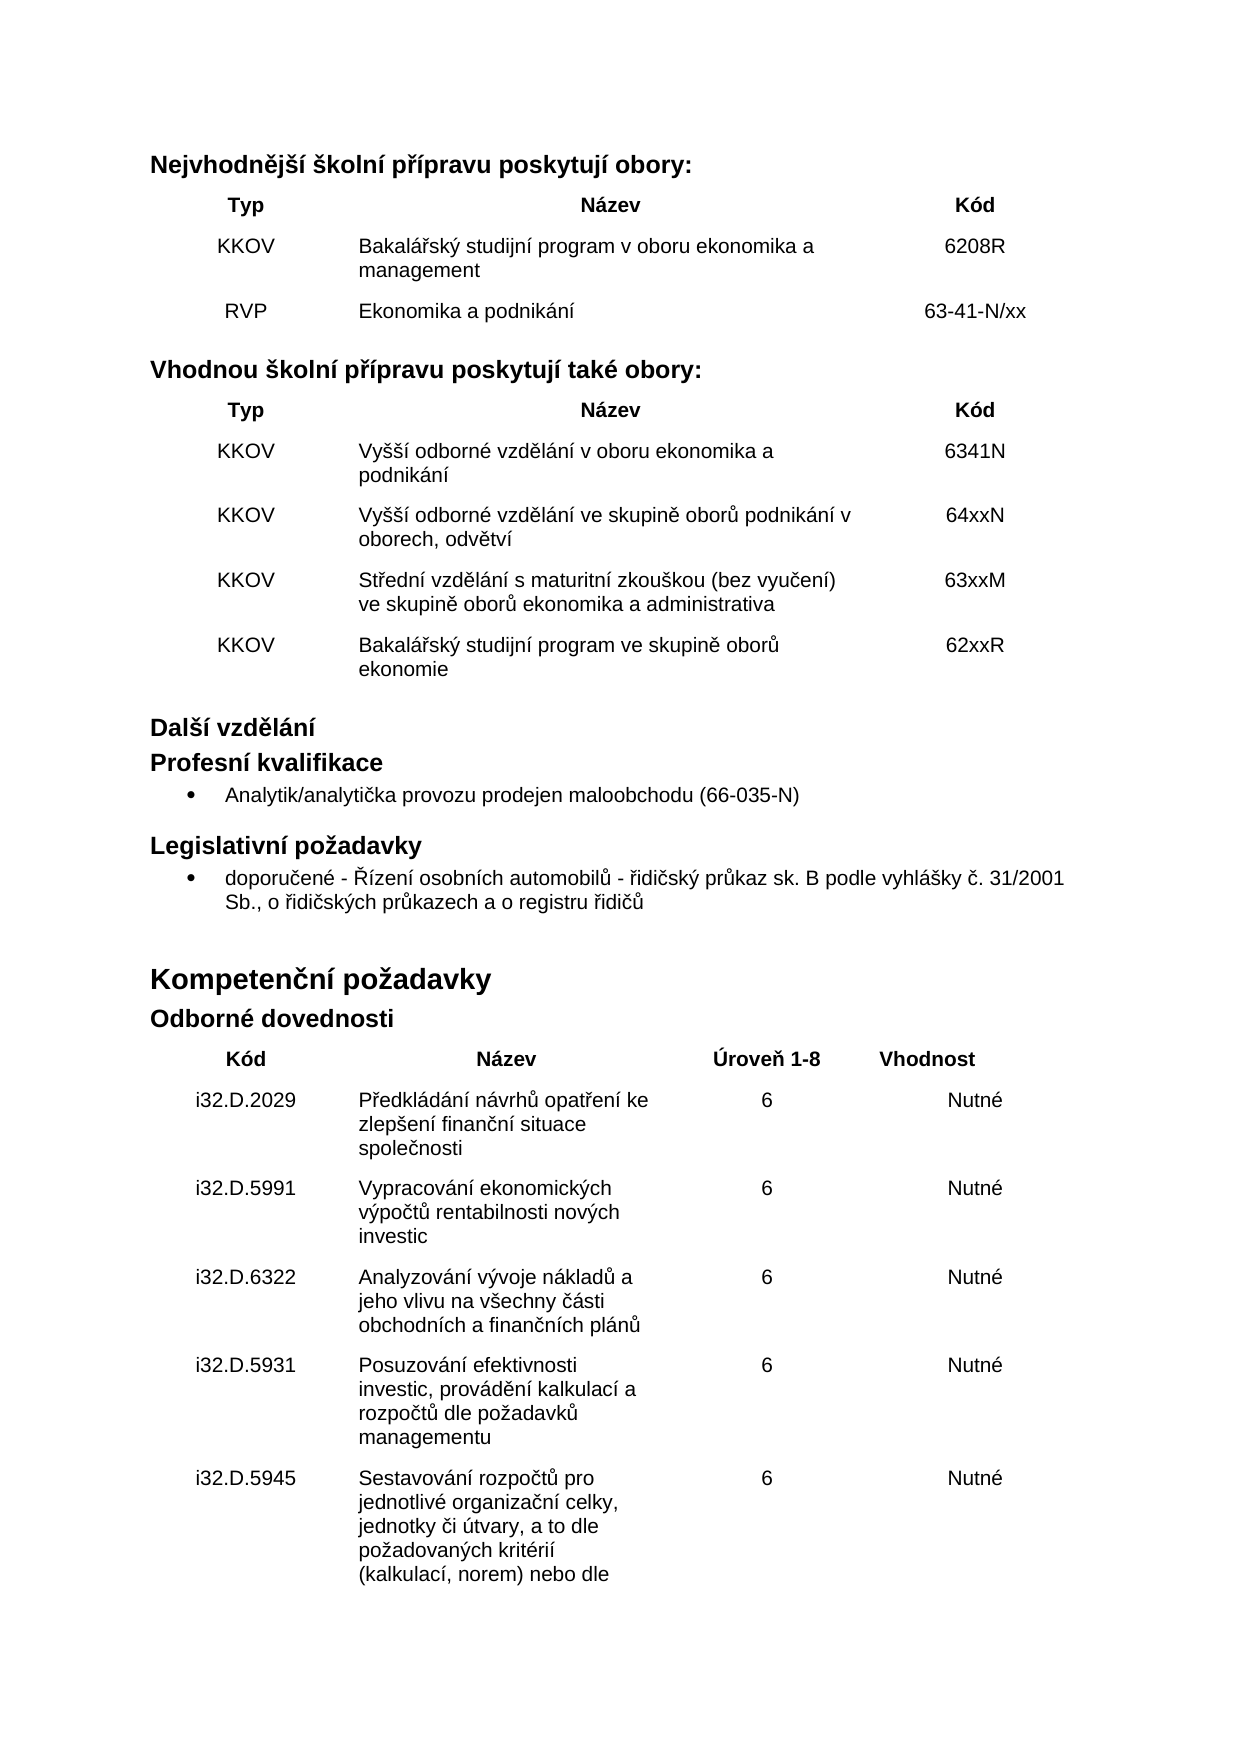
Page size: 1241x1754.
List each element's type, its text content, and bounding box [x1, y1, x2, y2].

list doporučené - Řízení osobních automobilů - řidičský průkaz sk. B podle vyhlášky č. 31/2001 Sb., o řidičských průkazech a o registru řidičů [187, 866, 1090, 914]
table_cell i32.D.5945 [142, 1457, 350, 1594]
table_cell Nutné [871, 1345, 1079, 1457]
table_cell Vyšší odborné vzdělání ve skupině oborů podnikání v oborech, odvětví [350, 495, 871, 559]
table_cell 6 [663, 1168, 871, 1256]
table_cell Střední vzdělání s maturitní zkouškou (bez vyučení) ve skupině oborů ekonomika a administrativa [350, 560, 871, 624]
table_cell 6341N [871, 430, 1079, 495]
table_cell 63-41-N/xx [871, 290, 1079, 331]
subtitle Kompetenční požadavky [150, 962, 1090, 995]
table_header Typ [142, 185, 350, 226]
table_cell i32.D.6322 [142, 1256, 350, 1345]
table_cell Nutné [871, 1256, 1079, 1345]
table_header Kód [871, 185, 1079, 226]
table_cell Ekonomika a podnikání [350, 290, 871, 331]
table_cell 62xxR [871, 624, 1079, 689]
table_cell KKOV [142, 624, 350, 689]
table_cell i32.D.5991 [142, 1168, 350, 1256]
table_cell Vyšší odborné vzdělání v oboru ekonomika a podnikání [350, 430, 871, 495]
table_cell KKOV [142, 495, 350, 559]
table_cell 6 [663, 1256, 871, 1345]
table_cell 6 [663, 1345, 871, 1457]
table_header Úroveň 1-8 [663, 1039, 871, 1079]
table_cell KKOV [142, 226, 350, 290]
table_cell 6208R [871, 226, 1079, 290]
table_cell Nutné [871, 1079, 1079, 1168]
table_header Kód [871, 390, 1079, 430]
subtitle Další vzdělání [150, 713, 1090, 741]
table_header Název [350, 1039, 662, 1079]
table_cell Posuzování efektivnosti investic, provádění kalkulací a rozpočtů dle požadavků managementu [350, 1345, 662, 1457]
table_cell RVP [142, 290, 350, 331]
table_cell KKOV [142, 430, 350, 495]
table_cell i32.D.2029 [142, 1079, 350, 1168]
subtitle Profesní kvalifikace [150, 748, 1090, 776]
table_cell Předkládání návrhů opatření ke zlepšení finanční situace společnosti [350, 1079, 662, 1168]
table_cell i32.D.5931 [142, 1345, 350, 1457]
table_cell KKOV [142, 560, 350, 624]
table_header Název [350, 185, 871, 226]
table_cell 64xxN [871, 495, 1079, 559]
subtitle Nejvhodnější školní přípravu poskytují obory: [150, 150, 1090, 179]
table_cell 63xxM [871, 560, 1079, 624]
list Analytik/analytička provozu prodejen maloobchodu (66-035-N) [187, 783, 1090, 807]
table_cell 6 [663, 1457, 871, 1594]
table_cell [350, 1457, 662, 1594]
subtitle Odborné dovednosti [150, 1003, 1090, 1032]
table_header Kód [142, 1039, 350, 1079]
table_cell Vypracování ekonomických výpočtů rentabilnosti nových investic [350, 1168, 662, 1256]
table_cell Bakalářský studijní program ve skupině oborů ekonomie [350, 624, 871, 689]
table_header Typ [142, 390, 350, 430]
table_cell Nutné [871, 1168, 1079, 1256]
table_cell Analyzování vývoje nákladů a jeho vlivu na všechny části obchodních a finančních plánů [350, 1256, 662, 1345]
table_header Vhodnost [871, 1039, 1079, 1079]
table_cell 6 [663, 1079, 871, 1168]
table_cell Bakalářský studijní program v oboru ekonomika a management [350, 226, 871, 290]
table_cell Nutné [871, 1457, 1079, 1594]
subtitle Vhodnou školní přípravu poskytují také obory: [150, 355, 1090, 383]
subtitle Legislativní požadavky [150, 831, 1090, 859]
table_header Název [350, 390, 871, 430]
